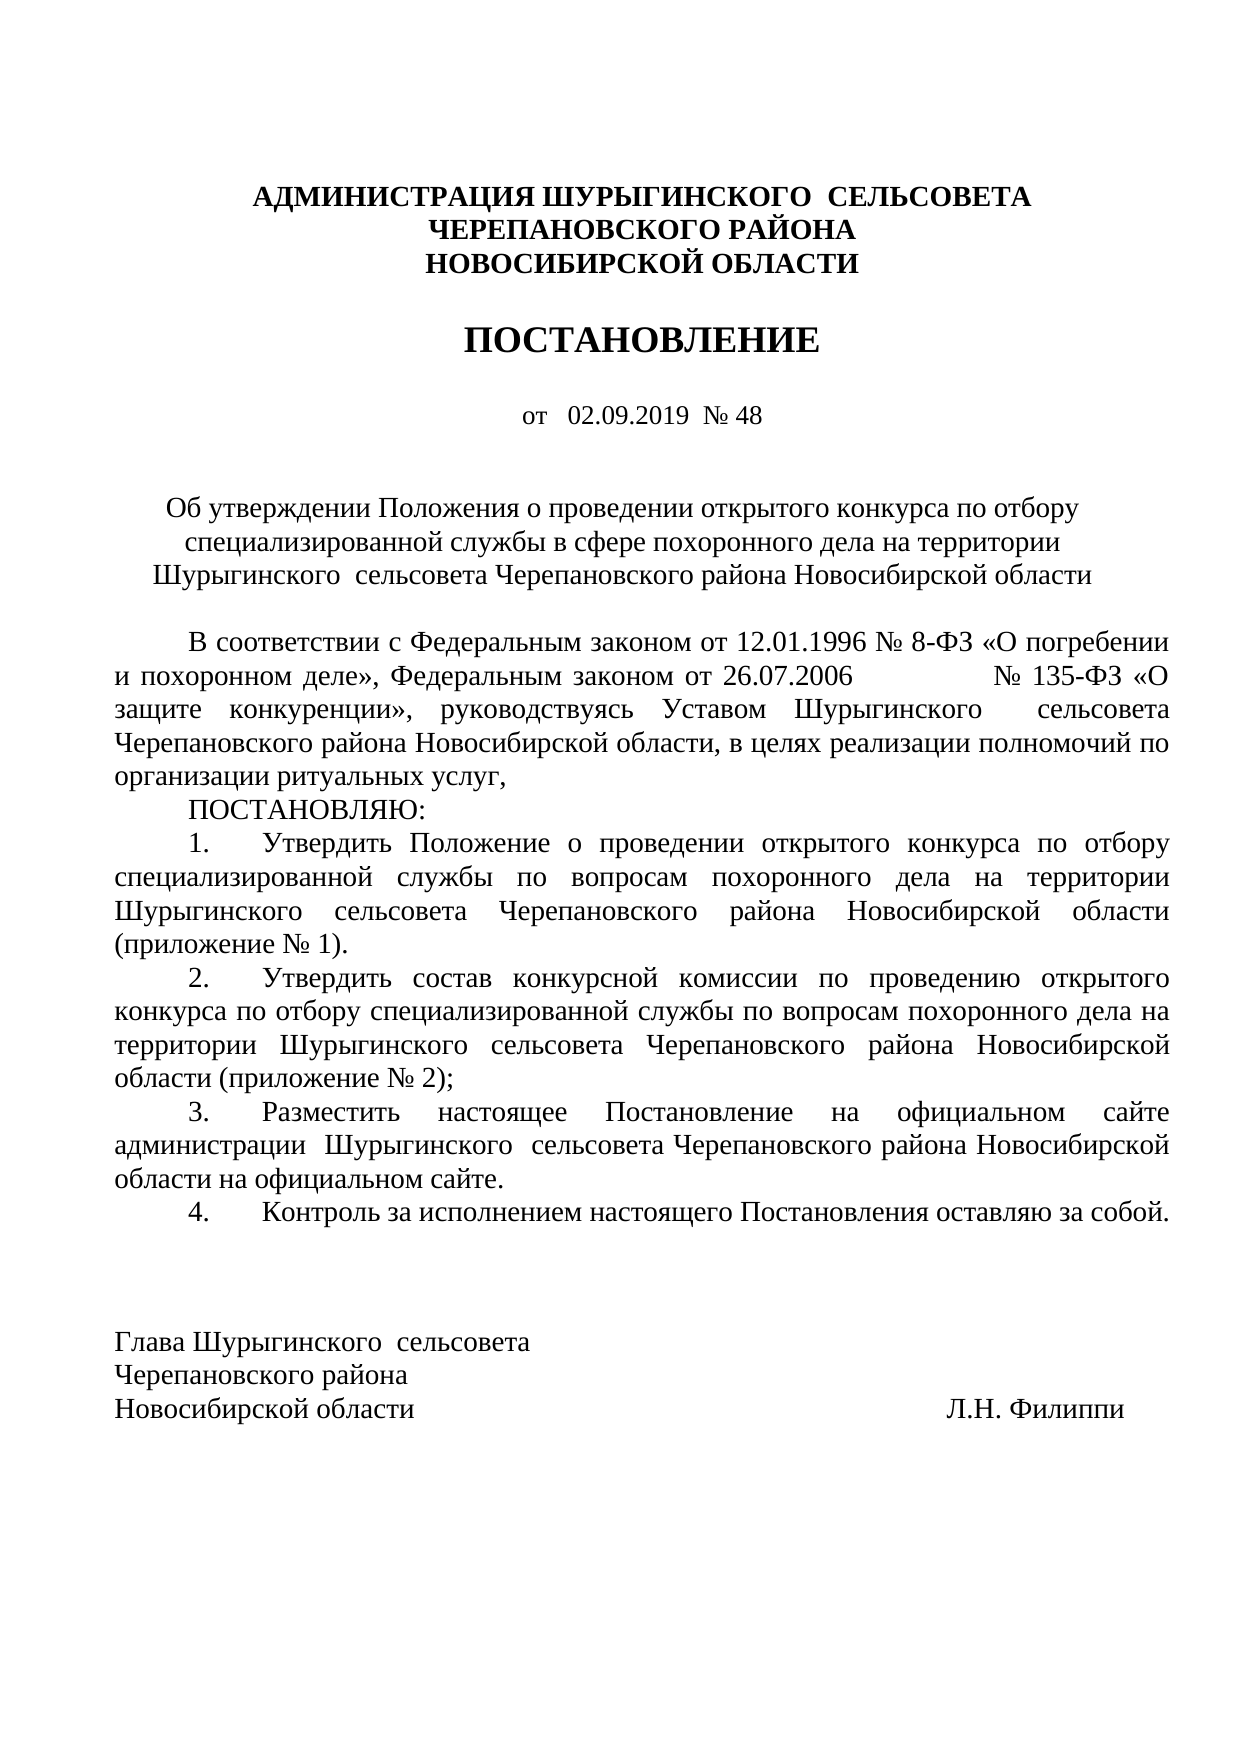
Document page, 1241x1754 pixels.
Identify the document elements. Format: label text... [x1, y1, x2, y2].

text Глава Шурыгинского сельсовета [114, 1324, 1170, 1357]
text от 02.09.2019 № 48 [114, 399, 1170, 430]
text Об утверждении Положения о проведении открытого конкурса по отбору специализированной службы в сфере похоронного дела на территории Шурыгинского сельсовета Черепановского района Новосибирской области [118, 490, 1126, 591]
text Новосибирской области Л.Н. Филиппи [114, 1391, 1170, 1424]
text В соответствии с Федеральным законом от 12.01.1996 № 8-ФЗ «О погребении и похоронном деле», Федеральным законом от 26.07.2006 № 135-ФЗ «О защите конкуренции», руководствуясь Уставом Шурыгинского сельсовета Черепановского района Новосибирской области, в целях реализации полномочий по организации ритуальных услуг, [114, 624, 1170, 792]
text ПОСТАНОВЛЯЮ: [114, 792, 1170, 826]
list Утвердить Положение о проведении открытого конкурса по отбору специализированной службы по вопросам похоронного дела на территории Шурыгинского сельсовета Черепановского района Новосибирской области (приложение № 1). [114, 826, 1170, 960]
text Черепановского района [114, 1357, 1170, 1391]
text ЧЕРЕПАНОВСКОГО РАЙОНА [114, 212, 1170, 246]
list Контроль за исполнением настоящего Постановления оставляю за собой. [114, 1194, 1170, 1228]
text НОВОСИБИРСКОЙ ОБЛАСТИ [114, 246, 1170, 279]
text АДМИНИСТРАЦИЯ ШУРЫГИНСКОГО СЕЛЬСОВЕТА [114, 179, 1170, 212]
text ПОСТАНОВЛЕНИЕ [114, 318, 1170, 361]
list Разместить настоящее Постановление на официальном сайте администрации Шурыгинского сельсовета Черепановского района Новосибирской области на официальном сайте. [114, 1094, 1170, 1194]
list Утвердить состав конкурсной комиссии по проведению открытого конкурса по отбору специализированной службы по вопросам похоронного дела на территории Шурыгинского сельсовета Черепановского района Новосибирской области (приложение № 2); [114, 960, 1170, 1094]
